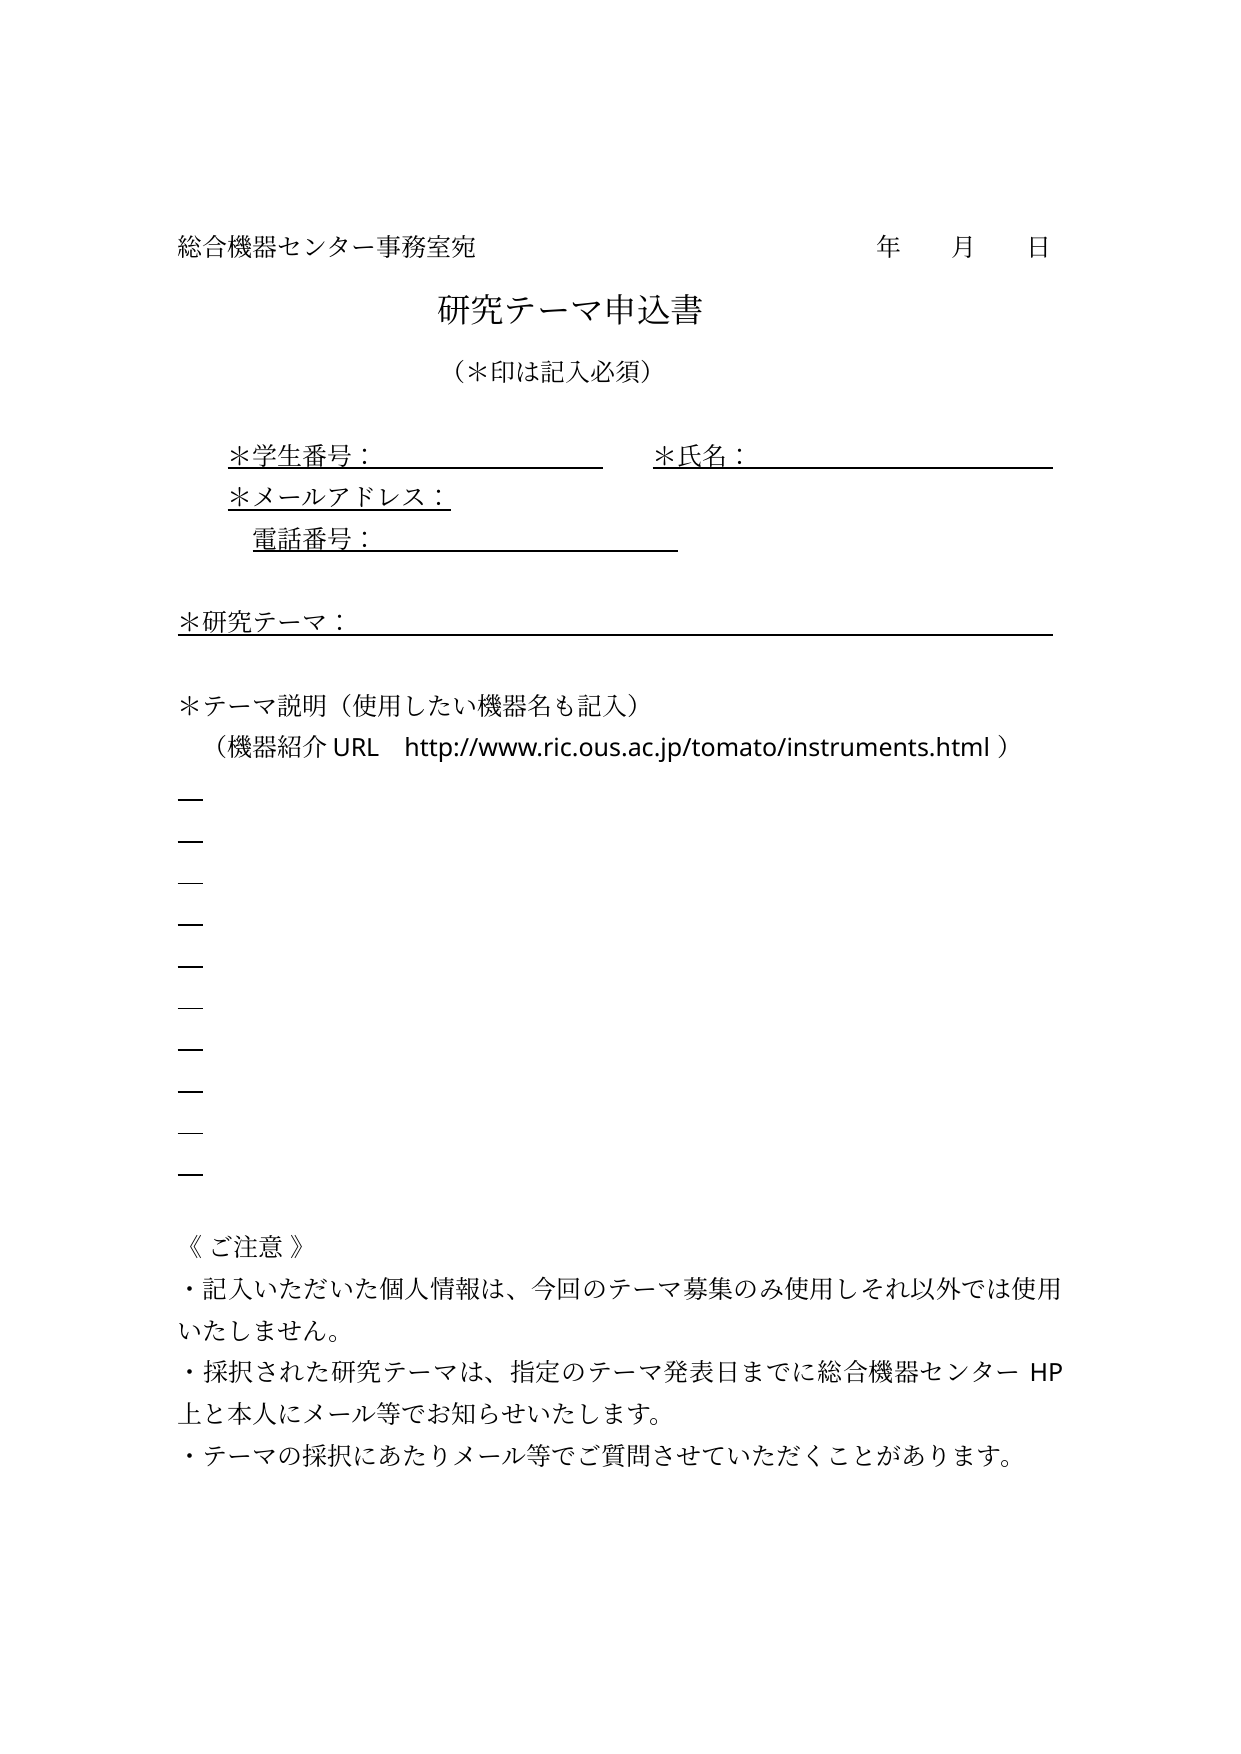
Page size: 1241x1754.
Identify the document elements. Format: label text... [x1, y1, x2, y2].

text 研究テーマ申込書 [177, 267, 1063, 350]
text 総合機器センター事務室宛 年 月 日 [177, 225, 1063, 267]
text （＊印は記入必須） [177, 350, 1063, 392]
text 《 ご注意 》 [177, 1225, 1063, 1267]
text ＊テーマ説明（使用したい機器名も記入） （機器紹介URL http://www.ric.ous.ac.jp/tomato/instruments.html ） [177, 683, 1063, 767]
text ＊研究テーマ： [177, 600, 1063, 642]
text ＊メールアドレス： [177, 475, 1063, 517]
text ・記入いただいた個人情報は、今回のテーマ募集のみ使用しそれ以外では使用いたしません。 [177, 1267, 1063, 1350]
text ・採択された研究テーマは、指定のテーマ発表日までに総合機器センターHP上と本人にメール等でお知らせいたします。 [177, 1350, 1063, 1433]
text ・テーマの採択にあたりメール等でご質問させていただくことがあります。 [177, 1433, 1063, 1475]
text ＊学生番号： ＊氏名： [177, 433, 1063, 475]
text 電話番号： [177, 517, 1063, 558]
